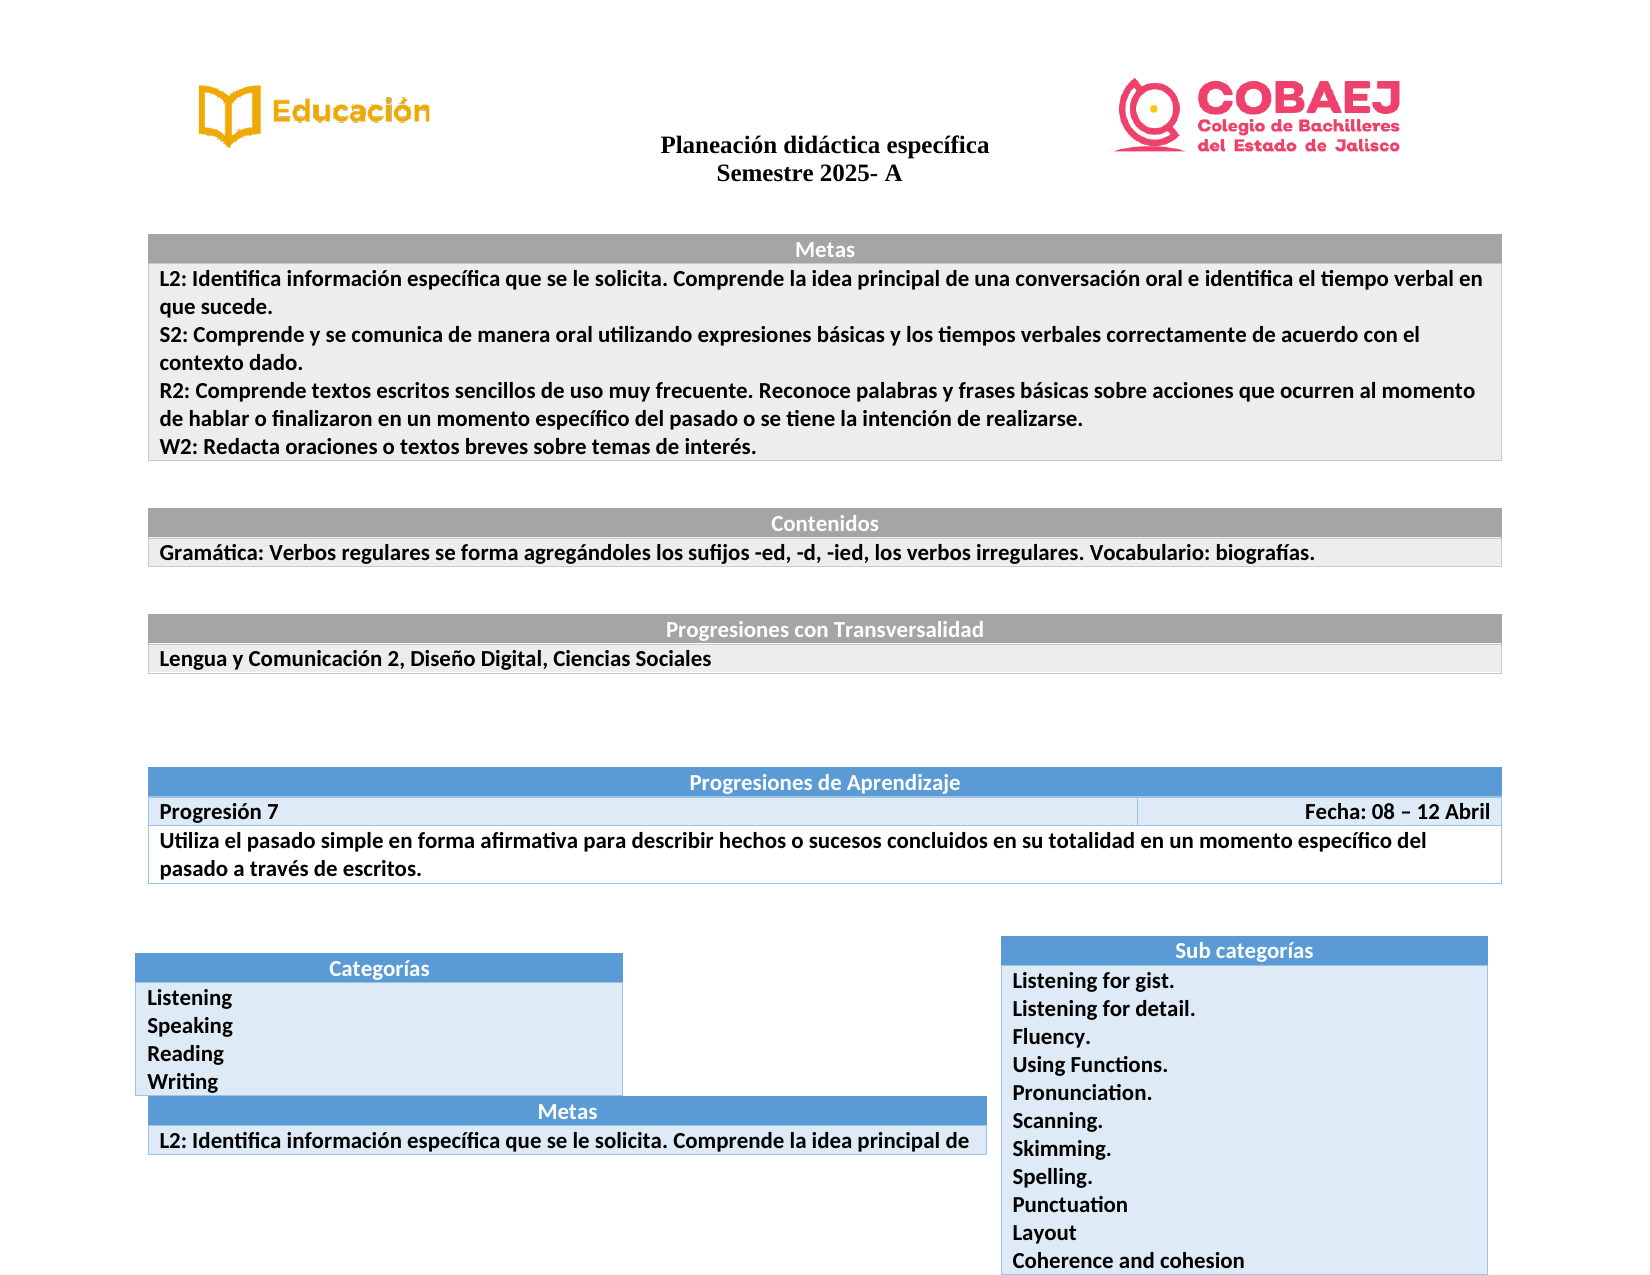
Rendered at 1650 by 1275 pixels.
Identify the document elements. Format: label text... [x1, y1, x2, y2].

picture [1102, 66, 1420, 161]
table_header Categorías [136, 954, 622, 982]
table_header Metas [149, 235, 1501, 263]
table_cell Lengua y Comunicación 2, Diseño Digital, Ciencias Sociales [149, 645, 1501, 672]
table_cell Progresión 7 [149, 798, 1137, 825]
table_header Sub categorías [1002, 937, 1487, 965]
table_cell Fecha: 08 – 12 Abril [1138, 798, 1501, 825]
table_cell Listening for gist. Listening for detail. Fluency. Using Functions. Pronunciation. Scanning. Skimming. Spelling. Punctuation Layout Coherence and cohesion [1002, 966, 1487, 1274]
table_header Metas [149, 1097, 986, 1125]
table_cell Listening Speaking Reading Writing [136, 983, 622, 1095]
picture [198, 85, 430, 148]
table_cell Utiliza el pasado simple en forma afirmativa para describir hechos o sucesos concluidos en su totalidad en un momento específico del pasado a través de escritos. [149, 826, 1501, 882]
table_header Progresiones con Transversalidad [149, 615, 1501, 643]
table_cell Gramática: Verbos regulares se forma agregándoles los sufijos -ed, -d, -ied, los verbos irregulares. Vocabulario: biografías. [149, 539, 1501, 566]
table_header Contenidos [149, 509, 1501, 537]
table_header Progresiones de Aprendizaje [149, 768, 1501, 796]
